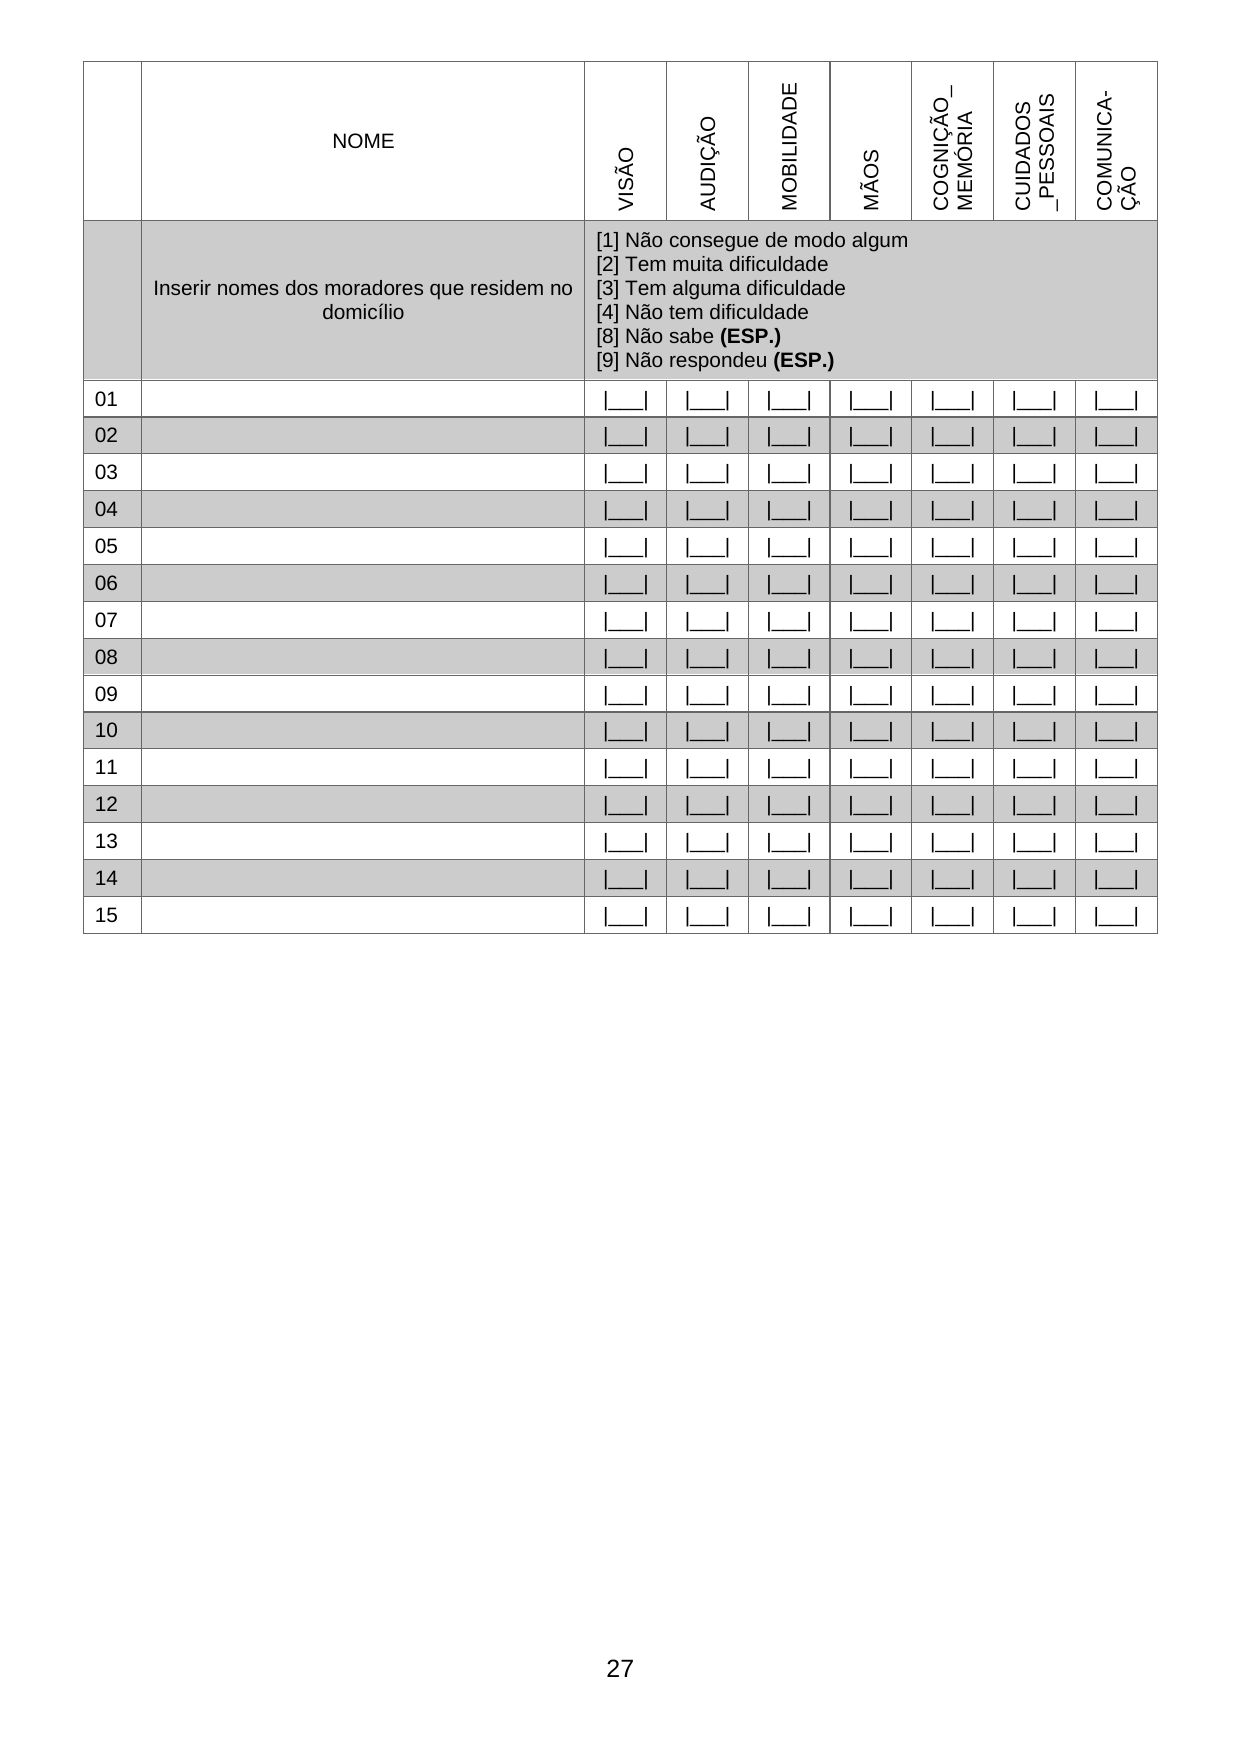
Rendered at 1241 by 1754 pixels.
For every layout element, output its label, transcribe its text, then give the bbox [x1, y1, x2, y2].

table_cell |___| [667, 381, 748, 416]
table_cell |___| [994, 602, 1075, 638]
table_cell |___| [994, 491, 1075, 527]
table_cell |___| [994, 565, 1075, 601]
table_cell |___| [912, 381, 993, 416]
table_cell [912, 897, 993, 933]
table_cell |___| [1076, 528, 1157, 564]
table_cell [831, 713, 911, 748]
table_cell |___| [1076, 418, 1157, 453]
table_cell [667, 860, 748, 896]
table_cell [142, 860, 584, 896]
table_cell |___| [994, 639, 1075, 674]
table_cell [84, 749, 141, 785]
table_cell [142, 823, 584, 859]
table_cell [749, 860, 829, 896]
table_cell |___| [912, 528, 993, 564]
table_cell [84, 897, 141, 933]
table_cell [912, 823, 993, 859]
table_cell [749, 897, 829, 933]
table_cell 07 [84, 602, 141, 638]
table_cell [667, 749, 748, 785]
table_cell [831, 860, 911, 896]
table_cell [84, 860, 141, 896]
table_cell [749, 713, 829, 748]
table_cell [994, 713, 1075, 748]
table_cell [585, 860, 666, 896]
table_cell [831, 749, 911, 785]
table_cell |___| [912, 491, 993, 527]
table_cell |___| [1076, 454, 1157, 490]
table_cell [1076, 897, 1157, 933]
table_cell 09 [84, 676, 141, 711]
table_cell 04 [84, 491, 141, 527]
table_cell 08 [84, 639, 141, 674]
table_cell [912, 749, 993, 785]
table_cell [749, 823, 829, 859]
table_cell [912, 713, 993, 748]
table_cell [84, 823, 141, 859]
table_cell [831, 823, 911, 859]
table_cell |___| [1076, 639, 1157, 674]
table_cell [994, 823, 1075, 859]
table_cell |___| [912, 676, 993, 711]
table_cell |___| [585, 381, 666, 416]
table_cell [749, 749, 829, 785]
table_cell |___| [912, 454, 993, 490]
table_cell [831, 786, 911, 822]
table_header CUIDADOS_‌PESSOAIS [994, 62, 1075, 220]
table_cell 06 [84, 565, 141, 601]
table_cell 02 [84, 418, 141, 453]
table_cell |___| [749, 454, 829, 490]
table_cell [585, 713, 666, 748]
table_cell |___| [667, 602, 748, 638]
table_cell |___| [831, 418, 911, 453]
table_cell |___| [994, 418, 1075, 453]
table_cell |___| [749, 418, 829, 453]
table_cell |___| [831, 602, 911, 638]
table_cell |___| [749, 381, 829, 416]
table_header [84, 62, 141, 220]
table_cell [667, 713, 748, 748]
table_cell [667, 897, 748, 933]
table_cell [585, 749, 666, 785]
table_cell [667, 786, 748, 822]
table_header NOME [142, 62, 584, 220]
table_cell |___| [585, 491, 666, 527]
table_cell |___| [585, 454, 666, 490]
table_cell |___| [912, 639, 993, 674]
table_cell 10 [84, 713, 141, 748]
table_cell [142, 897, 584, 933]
table_cell |___| [667, 454, 748, 490]
table_cell 05 [84, 528, 141, 564]
table_header COMUNICAÇÃO [1076, 62, 1157, 220]
table_cell [142, 639, 584, 674]
table_cell |___| [994, 528, 1075, 564]
table_cell |___| [749, 639, 829, 674]
table_cell [1] Não consegue de modo algum [2] Tem muita dificuldade [3] Tem alguma dificuldade [4] Não tem dificuldade [8] Não sabe (ESP.) [9] Não respondeu (ESP.) [585, 221, 1157, 379]
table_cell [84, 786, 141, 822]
table_cell [84, 221, 141, 379]
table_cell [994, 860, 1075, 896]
table_cell |___| [749, 491, 829, 527]
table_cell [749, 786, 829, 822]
table_cell |___| [831, 565, 911, 601]
table_cell [142, 565, 584, 601]
table_header VISÃO [585, 62, 666, 220]
table_cell |___| [667, 565, 748, 601]
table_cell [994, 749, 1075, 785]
table_cell |___| [1076, 565, 1157, 601]
table_cell |___| [667, 676, 748, 711]
table_cell [142, 454, 584, 490]
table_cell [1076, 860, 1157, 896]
table_header MOBILIDADE [749, 62, 829, 220]
table_cell |___| [585, 676, 666, 711]
table_cell [142, 381, 584, 416]
table_cell 03 [84, 454, 141, 490]
table_cell |___| [994, 454, 1075, 490]
table_cell |___| [912, 602, 993, 638]
table_cell |___| [749, 676, 829, 711]
table_cell |___| [831, 676, 911, 711]
table_cell |___| [585, 639, 666, 674]
table_cell |___| [667, 528, 748, 564]
table_cell |___| [667, 491, 748, 527]
table_cell |___| [585, 602, 666, 638]
table_cell |___| [831, 454, 911, 490]
table_cell |___| [831, 381, 911, 416]
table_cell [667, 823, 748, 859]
table_cell |___| [1076, 381, 1157, 416]
table_cell |___| [831, 639, 911, 674]
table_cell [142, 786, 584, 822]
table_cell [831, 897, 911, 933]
table_cell |___| [1076, 676, 1157, 711]
table_cell |___| [994, 676, 1075, 711]
table_cell |___| [585, 565, 666, 601]
table_header MÃOS [831, 62, 911, 220]
table_cell Inserir nomes dos moradores que residem no domicílio [142, 221, 584, 379]
table_cell |___| [749, 602, 829, 638]
table_header AUDIÇÃO [667, 62, 748, 220]
table_cell [142, 528, 584, 564]
table_cell |___| [994, 381, 1075, 416]
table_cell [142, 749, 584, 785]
table_cell |___| [831, 528, 911, 564]
table_cell |___| [667, 418, 748, 453]
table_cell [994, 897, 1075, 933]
table_cell 01 [84, 381, 141, 416]
table_cell [142, 491, 584, 527]
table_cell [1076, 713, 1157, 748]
table_cell |___| [749, 565, 829, 601]
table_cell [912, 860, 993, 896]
table_cell |___| [912, 418, 993, 453]
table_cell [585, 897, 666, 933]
table_cell |___| [667, 639, 748, 674]
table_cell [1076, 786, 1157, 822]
table_cell |___| [749, 528, 829, 564]
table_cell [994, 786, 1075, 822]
table_cell |___| [585, 528, 666, 564]
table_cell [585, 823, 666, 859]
table_cell |___| [912, 565, 993, 601]
table_header COGNIÇÃO_‌MEMÓRIA [912, 62, 993, 220]
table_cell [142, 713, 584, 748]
table_cell [142, 418, 584, 453]
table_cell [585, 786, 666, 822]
table_cell |___| [831, 491, 911, 527]
table_cell |___| [1076, 602, 1157, 638]
table_cell |___| [585, 418, 666, 453]
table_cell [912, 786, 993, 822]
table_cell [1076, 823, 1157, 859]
table_cell [142, 602, 584, 638]
table_cell [142, 676, 584, 711]
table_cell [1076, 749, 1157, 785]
table_cell |___| [1076, 491, 1157, 527]
